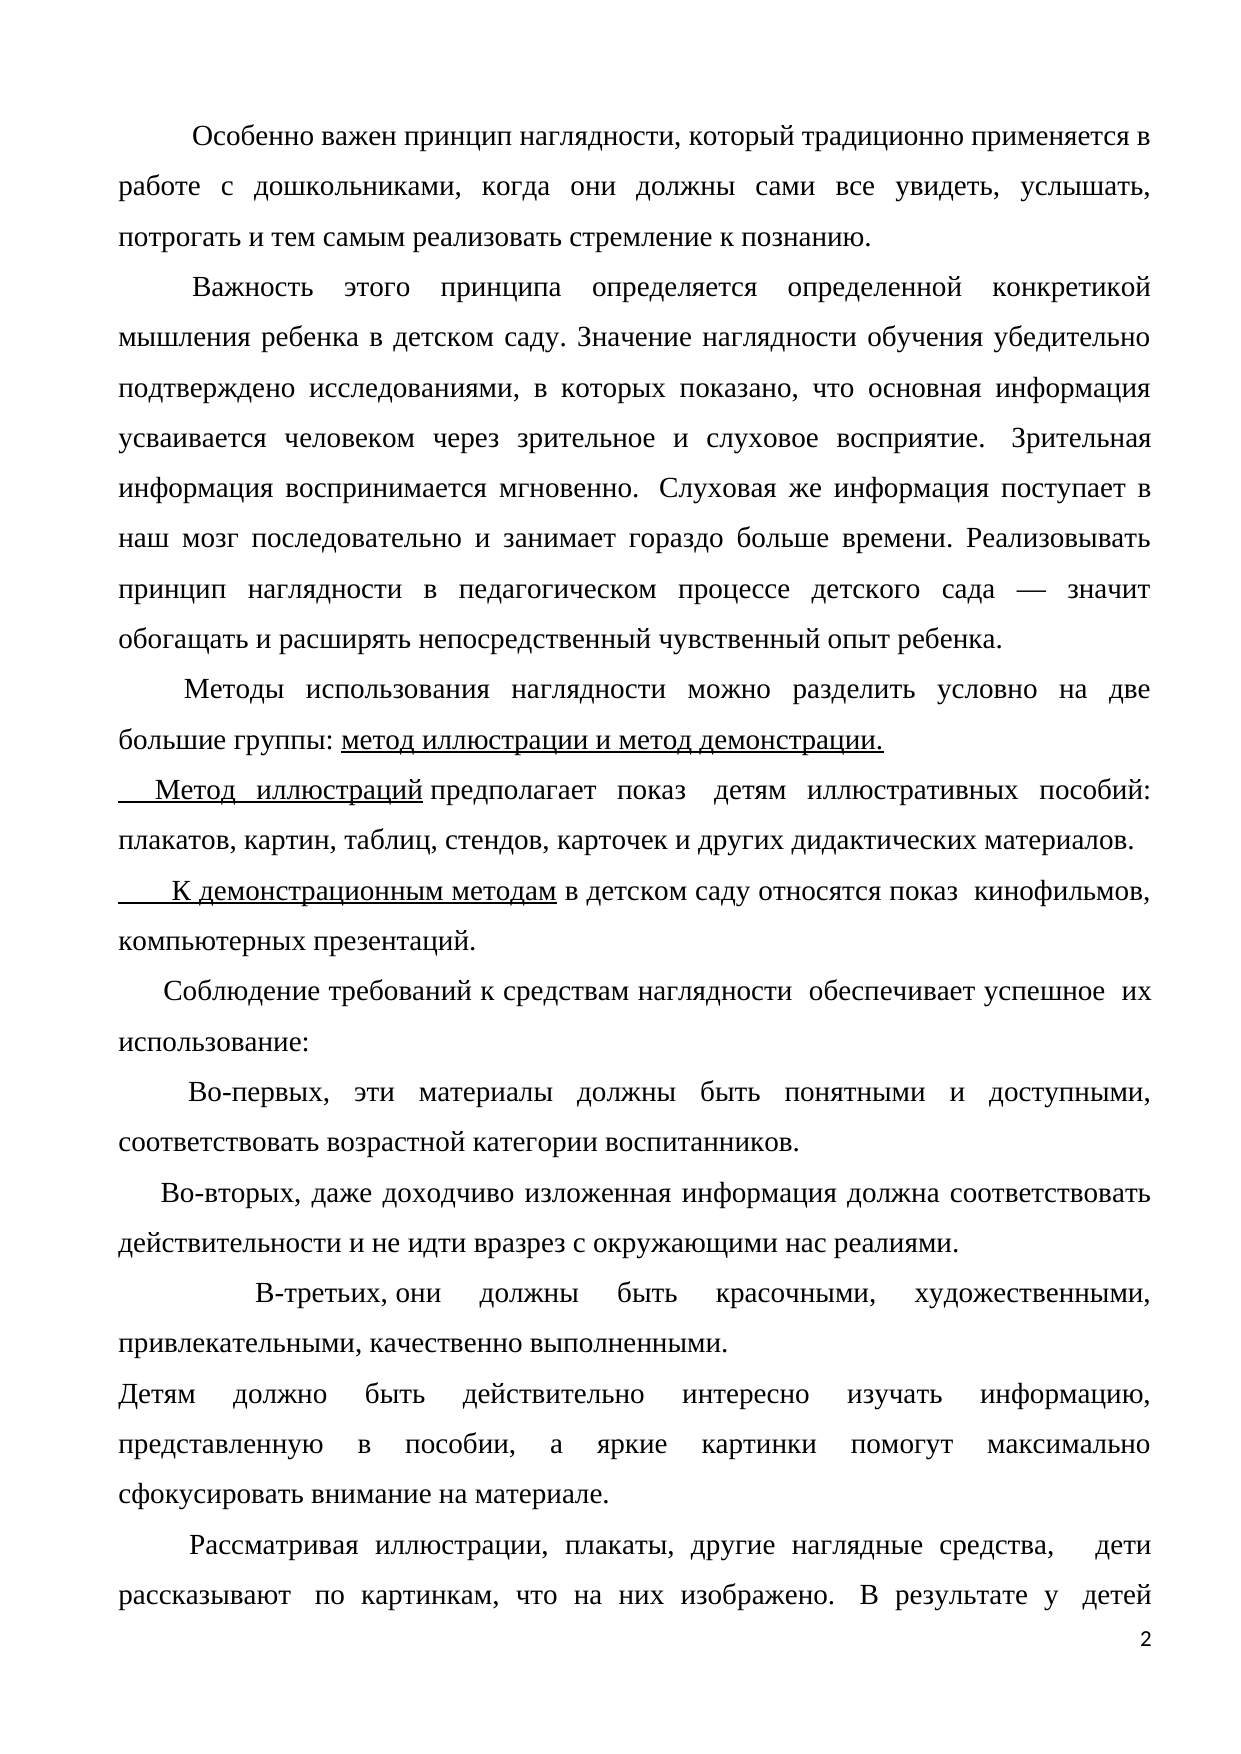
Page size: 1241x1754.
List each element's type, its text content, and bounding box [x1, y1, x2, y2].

text Детям должно быть действительно интересно изучать информацию, представленную в пособии, а яркие картинки помогут максимально сфокусировать внимание на материале. [118, 1376, 1152, 1510]
text Особенно важен принцип наглядности, который традиционно применяется в работе с дошкольниками, когда они должны сами все увидеть, услышать, потрогать и тем самым реализовать стремление к познанию. [118, 118, 1152, 252]
text Метод иллюстраций предполагает показ детям иллюстративных пособий: плакатов, картин, таблиц, стендов, карточек и других дидактических материалов. [118, 772, 1152, 856]
text В-третьих, они должны быть красочными, художественными, привлекательными, качественно выполненными. [118, 1275, 1152, 1359]
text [118, 1527, 1152, 1611]
text Методы использования наглядности можно разделить условно на две большие группы: метод иллюстрации и метод демонстрации. [118, 672, 1152, 755]
text Во-первых, эти материалы должны быть понятными и доступными, соответствовать возрастной категории воспитанников. [118, 1074, 1152, 1158]
text Важность этого принципа определяется определенной конкретикой мышления ребенка в детском саду. Значение наглядности обучения убедительно подтверждено исследованиями, в которых показано, что основная информация усваивается человеком через зрительное и слуховое восприятие. Зрительная информация воспринимается мгновенно. Слуховая же информация поступает в наш мозг последовательно и занимает гораздо больше времени. Реализовывать принцип наглядности в педагогическом процессе детского сада — значит обогащать и расширять непосредственный чувственный опыт ребенка. [118, 269, 1152, 655]
text К демонстрационным методам в детском саду относятся показ кинофильмов, компьютерных презентаций. [118, 873, 1152, 957]
text Во-вторых, даже доходчиво изложенная информация должна соответствовать действительности и не идти вразрез с окружающими нас реалиями. [118, 1175, 1152, 1258]
text Соблюдение требований к средствам наглядности обеспечивает успешное их использование: [118, 973, 1152, 1057]
